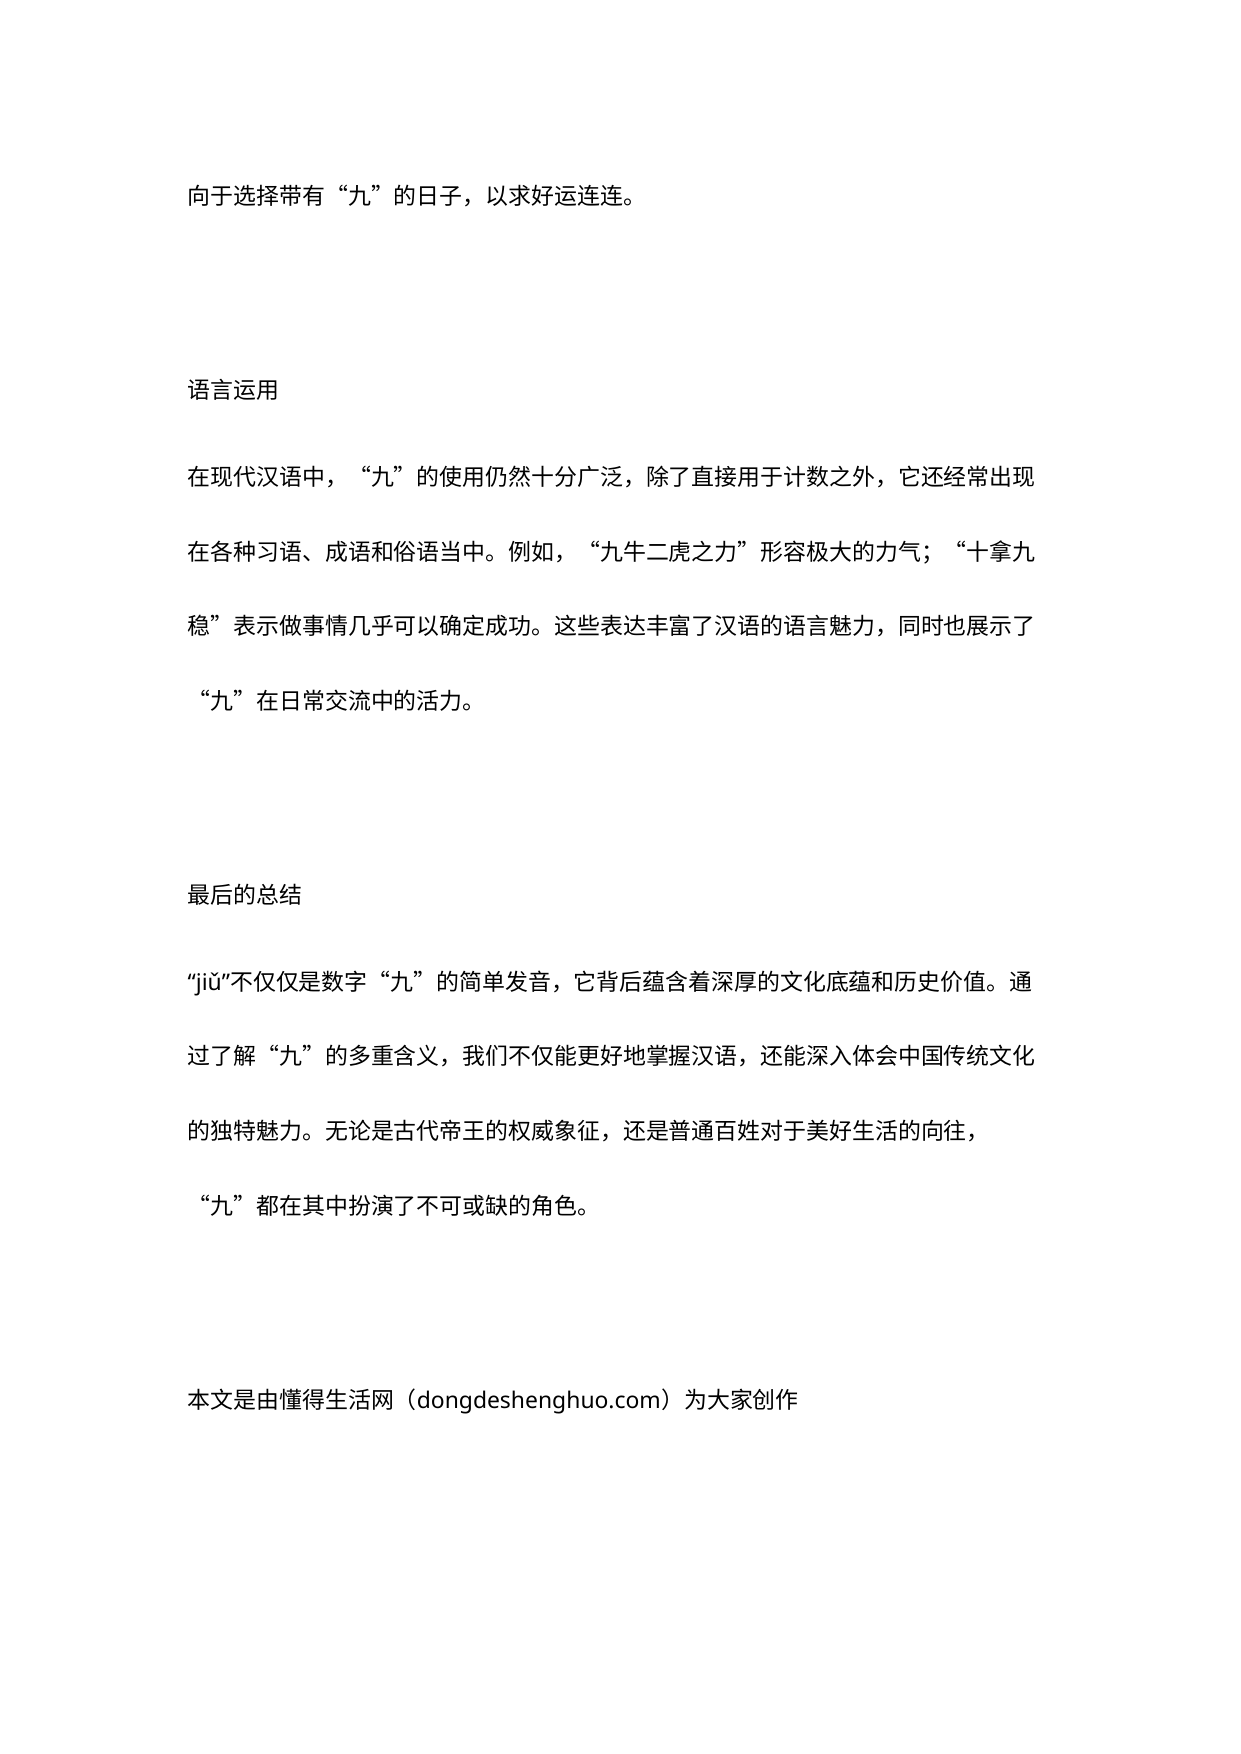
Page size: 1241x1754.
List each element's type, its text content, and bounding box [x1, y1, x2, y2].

text 本文是由懂得生活网（dongdeshenghuo.com）为大家创作 [187, 1366, 1053, 1431]
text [187, 162, 1053, 227]
text 在现代汉语中，“九”的使用仍然十分广泛，除了直接用于计数之外，它还经常出现在各种习语、成语和俗语当中。例如，“九牛二虎之力”形容极大的力气；“十拿九稳”表示做事情几乎可以确定成功。这些表达丰富了汉语的语言魅力，同时也展示了“九”在日常交流中的活力。 [187, 443, 1053, 732]
text “jiǔ”不仅仅是数字“九”的简单发音，它背后蕴含着深厚的文化底蕴和历史价值。通过了解“九”的多重含义，我们不仅能更好地掌握汉语，还能深入体会中国传统文化的独特魅力。无论是古代帝王的权威象征，还是普通百姓对于美好生活的向往，“九”都在其中扮演了不可或缺的角色。 [187, 948, 1053, 1237]
text 语言运用 [187, 356, 1053, 421]
text 最后的总结 [187, 861, 1053, 926]
